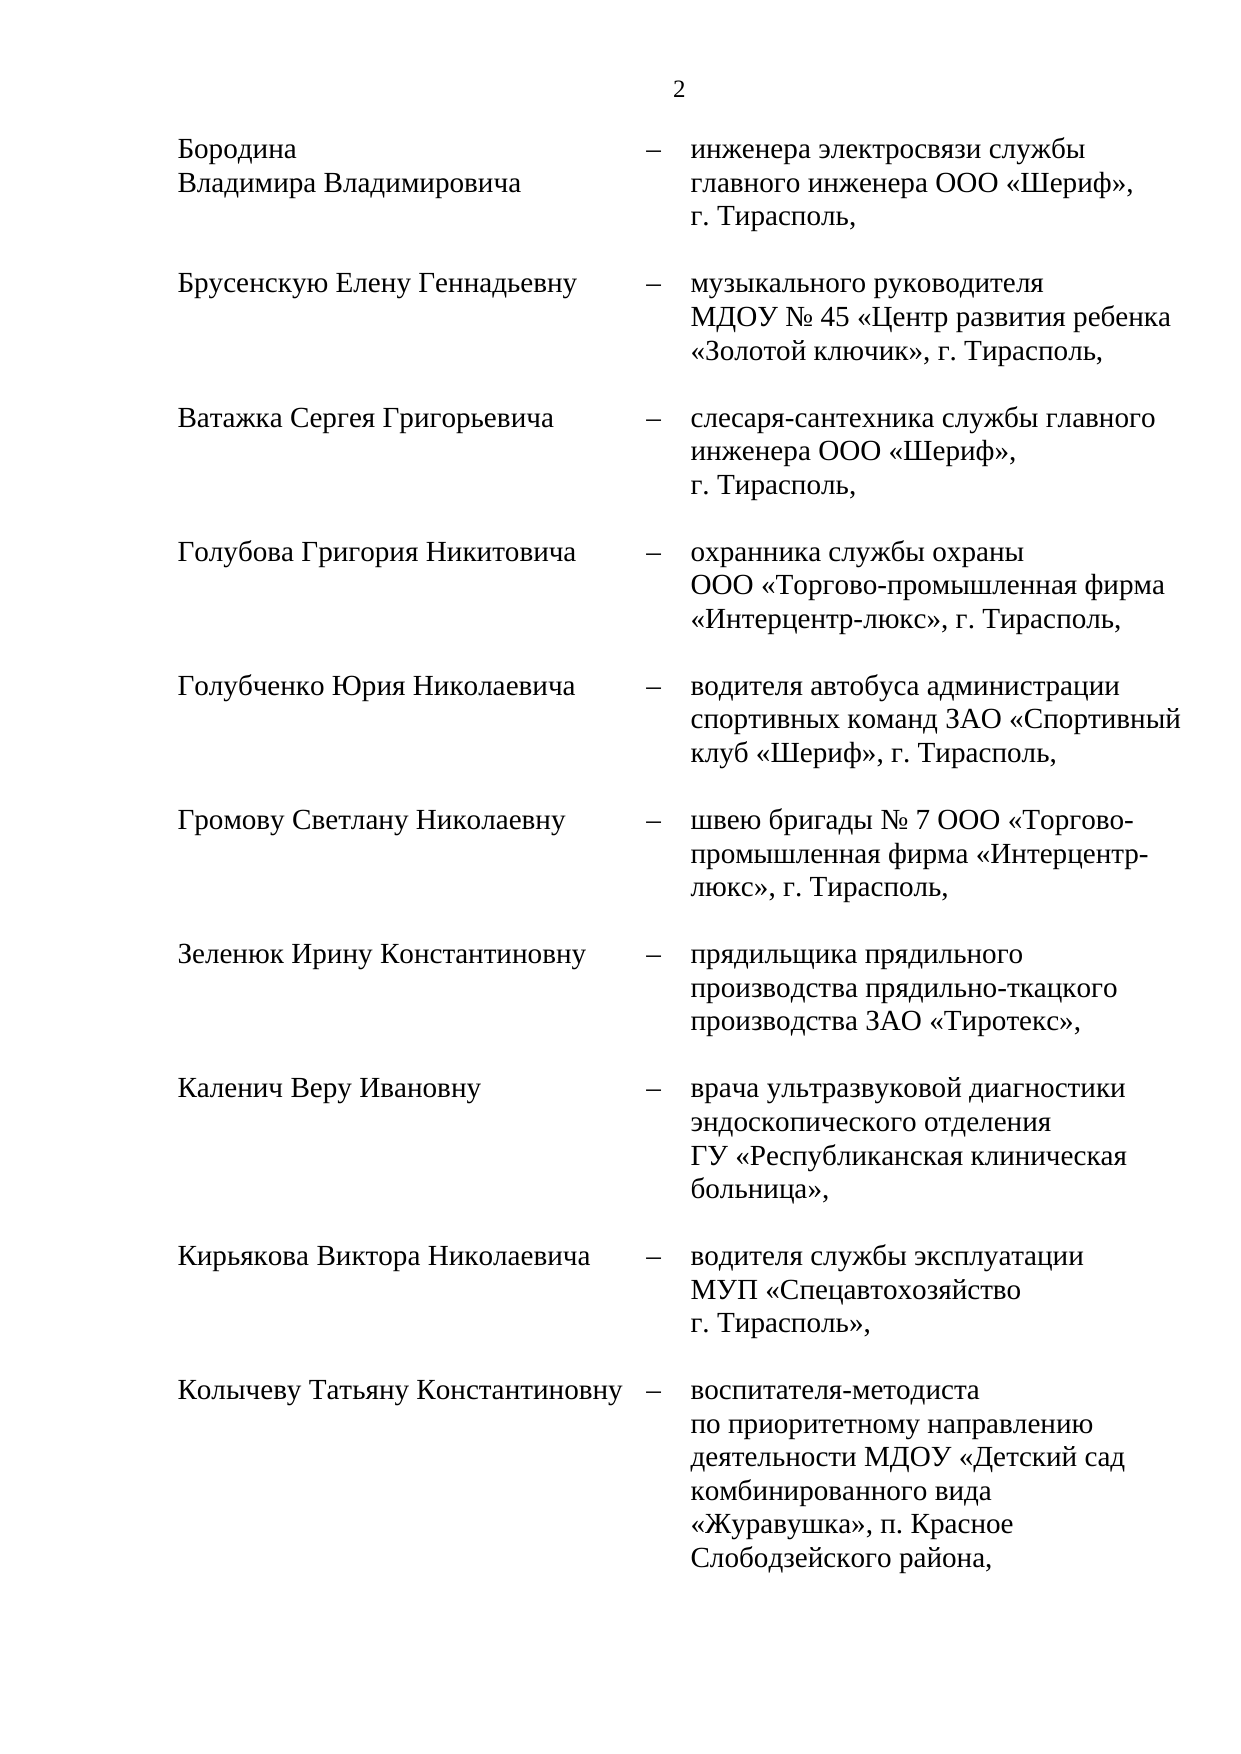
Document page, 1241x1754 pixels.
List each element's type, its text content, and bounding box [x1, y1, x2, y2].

table_cell – [635, 266, 679, 400]
table_cell Каленич Веру Ивановну [166, 1071, 635, 1238]
table_cell инженера электросвязи службы главного инженера ООО «Шериф», г. Тирасполь, [679, 131, 1192, 266]
table_cell Зеленюк Ирину Константиновну [166, 936, 635, 1071]
table_cell – [635, 802, 679, 936]
table_cell – [635, 668, 679, 802]
table_cell Голубова Григория Никитовича [166, 534, 635, 668]
table_cell Голубченко Юрия Николаевича [166, 668, 635, 802]
table_cell – [635, 131, 679, 266]
table_cell Бородина Владимира Владимировича [166, 131, 635, 266]
table_cell швею бригады № 7 ООО «Торгово-промышленная фирма «Интерцентр-люкс», г. Тирасполь, [679, 802, 1192, 936]
table_cell – [635, 1071, 679, 1238]
table_cell – [635, 936, 679, 1071]
table_cell слесаря-сантехника службы главного инженера ООО «Шериф», г. Тирасполь, [679, 400, 1192, 534]
table_cell водителя службы эксплуатации МУП «Спецавтохозяйство г. Тирасполь», [679, 1238, 1192, 1372]
table_cell – [635, 534, 679, 668]
table_cell – [635, 400, 679, 534]
table_cell Ватажка Сергея Григорьевича [166, 400, 635, 534]
table_cell воспитателя-методиста по приоритетному направлению деятельности МДОУ «Детский сад комбинированного вида «Журавушка», п. Красное Слободзейского района, [679, 1373, 1192, 1607]
table_cell Брусенскую Елену Геннадьевну [166, 266, 635, 400]
table_cell музыкального руководителя МДОУ № 45 «Центр развития ребенка «Золотой ключик», г. Тирасполь, [679, 266, 1192, 400]
table_cell охранника службы охраны ООО «Торгово-промышленная фирма «Интерцентр-люкс», г. Тирасполь, [679, 534, 1192, 668]
table_cell – [635, 1373, 679, 1607]
table_cell врача ультразвуковой диагностики эндоскопического отделения ГУ «Республиканская клиническая больница», [679, 1071, 1192, 1238]
table_cell Колычеву Татьяну Константиновну [166, 1373, 635, 1607]
table_cell прядильщика прядильного производства прядильно-ткацкого производства ЗАО «Тиротекс», [679, 936, 1192, 1071]
table_cell Громову Светлану Николаевну [166, 802, 635, 936]
table_cell водителя автобуса администрации спортивных команд ЗАО «Спортивный клуб «Шериф», г. Тирасполь, [679, 668, 1192, 802]
table_cell Кирьякова Виктора Николаевича [166, 1238, 635, 1372]
table_cell – [635, 1238, 679, 1372]
